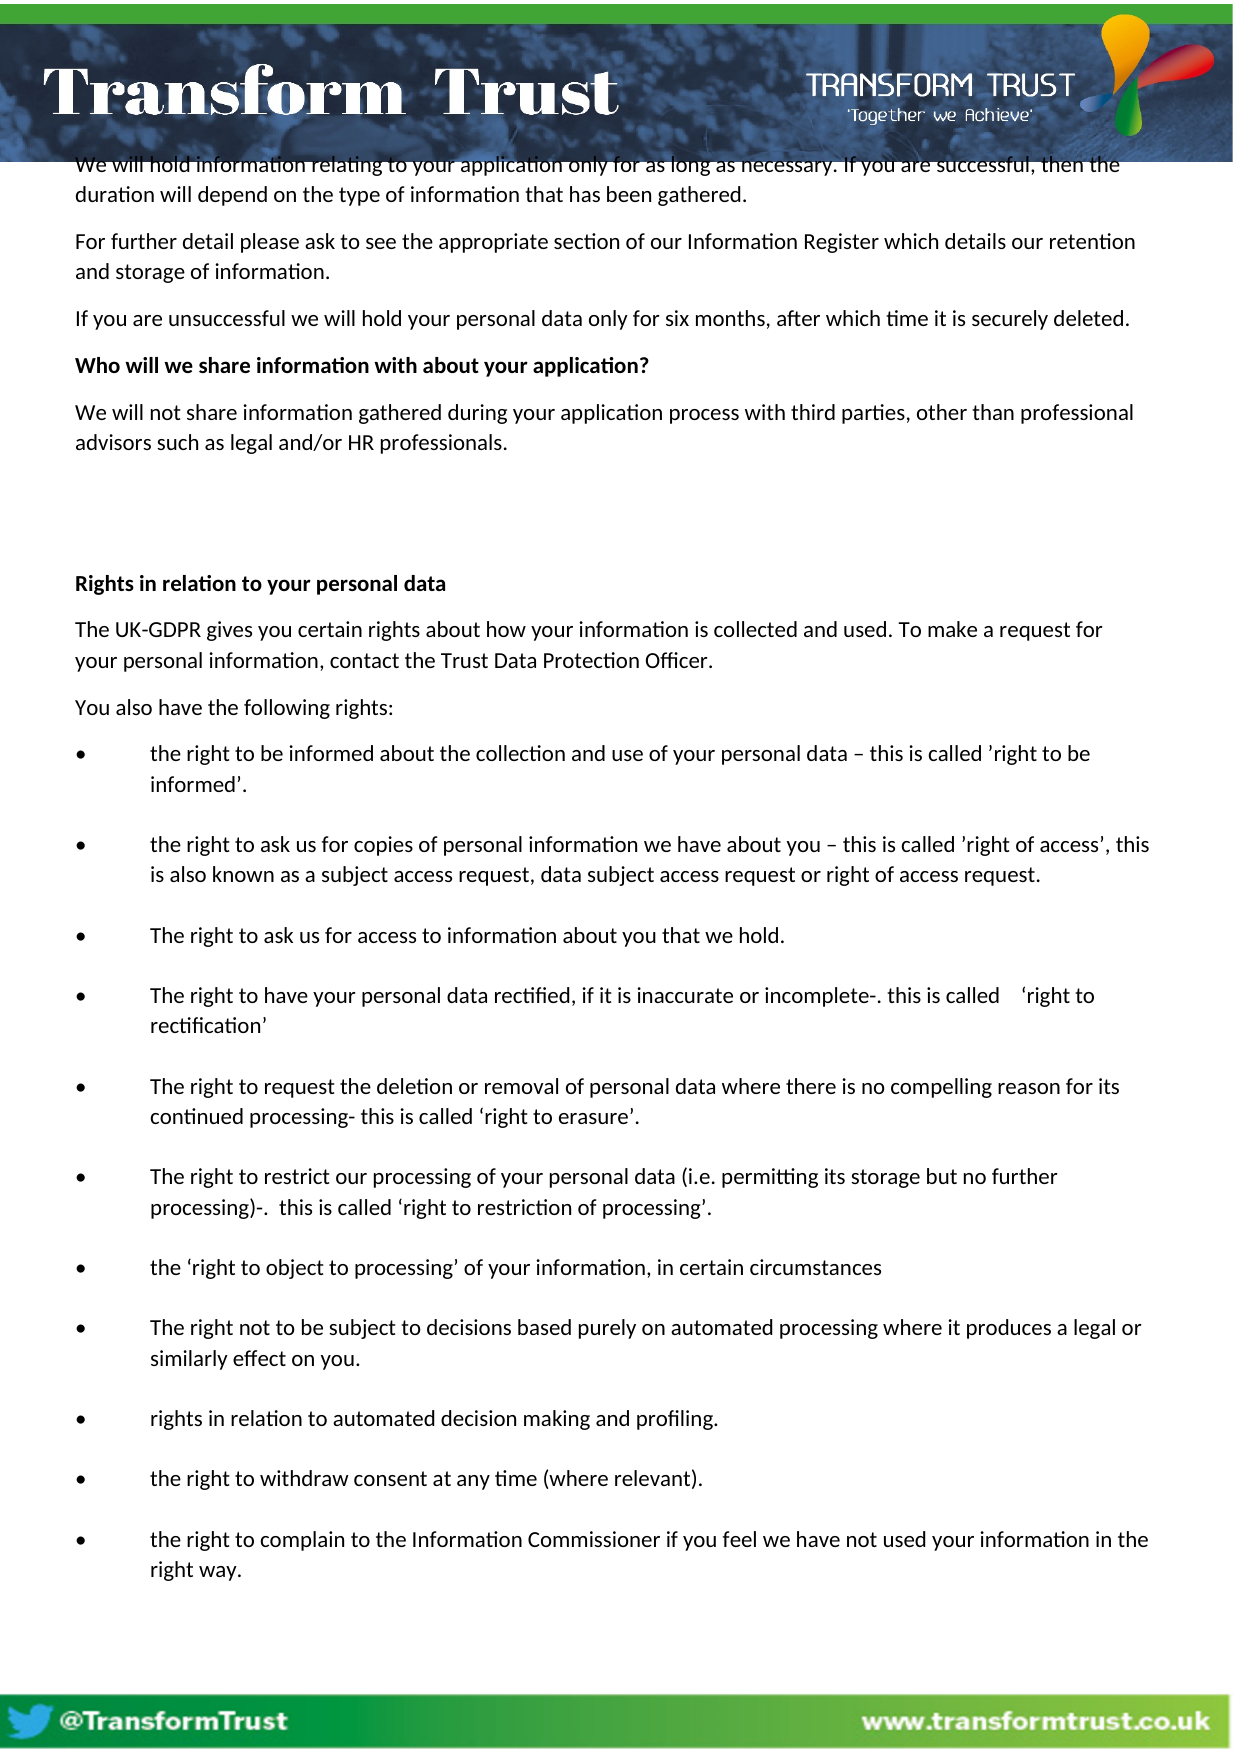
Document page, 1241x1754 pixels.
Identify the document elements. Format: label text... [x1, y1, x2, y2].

list the right to be informed about the collection and use of your personal data – this is called ’right to be informed’. [75, 739, 1152, 798]
text We will hold information relating to your application only for as long as necessary. If you are successful, then the duration will depend on the type of information that has been gathered. [75, 150, 1152, 208]
list the right to complain to the Information Commissioner if you feel we have not used your information in the right way. [75, 1525, 1152, 1583]
picture [0, 1692, 1234, 1751]
list the right to ask us for copies of personal information we have about you – this is called ’right of access’, this is also known as a subject access request, data subject access request or right of access request. [75, 830, 1152, 888]
list The right to restrict our processing of your personal data (i.e. permitting its storage but no further processing)-. this is called ‘right to restriction of processing’. [75, 1162, 1152, 1221]
text The UK-GDPR gives you certain rights about how your information is collected and used. To make a request for your personal information, contact the Trust Data Protection Officer. [75, 616, 1152, 674]
text Rights in relation to your personal data [75, 569, 1152, 597]
text We will not share information gathered during your application process with third parties, other than professional advisors such as legal and/or HR professionals. [75, 398, 1152, 456]
list the right to withdraw consent at any time (where relevant). [75, 1464, 1152, 1493]
list the ‘right to object to processing’ of your information, in certain circumstances [75, 1253, 1152, 1281]
list The right not to be subject to decisions based purely on automated processing where it produces a legal or similarly effect on you. [75, 1313, 1152, 1372]
text For further detail please ask to see the appropriate section of our Information Register which details our retention and storage of information. [75, 227, 1152, 285]
list rights in relation to automated decision making and profiling. [75, 1404, 1152, 1432]
list The right to have your personal data rectified, if it is inaccurate or incomplete-. this is called ‘right to rectification’ [75, 981, 1152, 1039]
list The right to ask us for access to information about you that we hold. [75, 921, 1152, 949]
list The right to request the deletion or removal of personal data where there is no compelling reason for its continued processing- this is called ‘right to erasure’. [75, 1072, 1152, 1130]
picture [0, 4, 1233, 162]
text Who will we share information with about your application? [75, 351, 1152, 379]
text If you are unsuccessful we will hold your personal data only for six months, after which time it is securely deleted. [75, 304, 1152, 332]
text You also have the following rights: [75, 693, 1152, 721]
